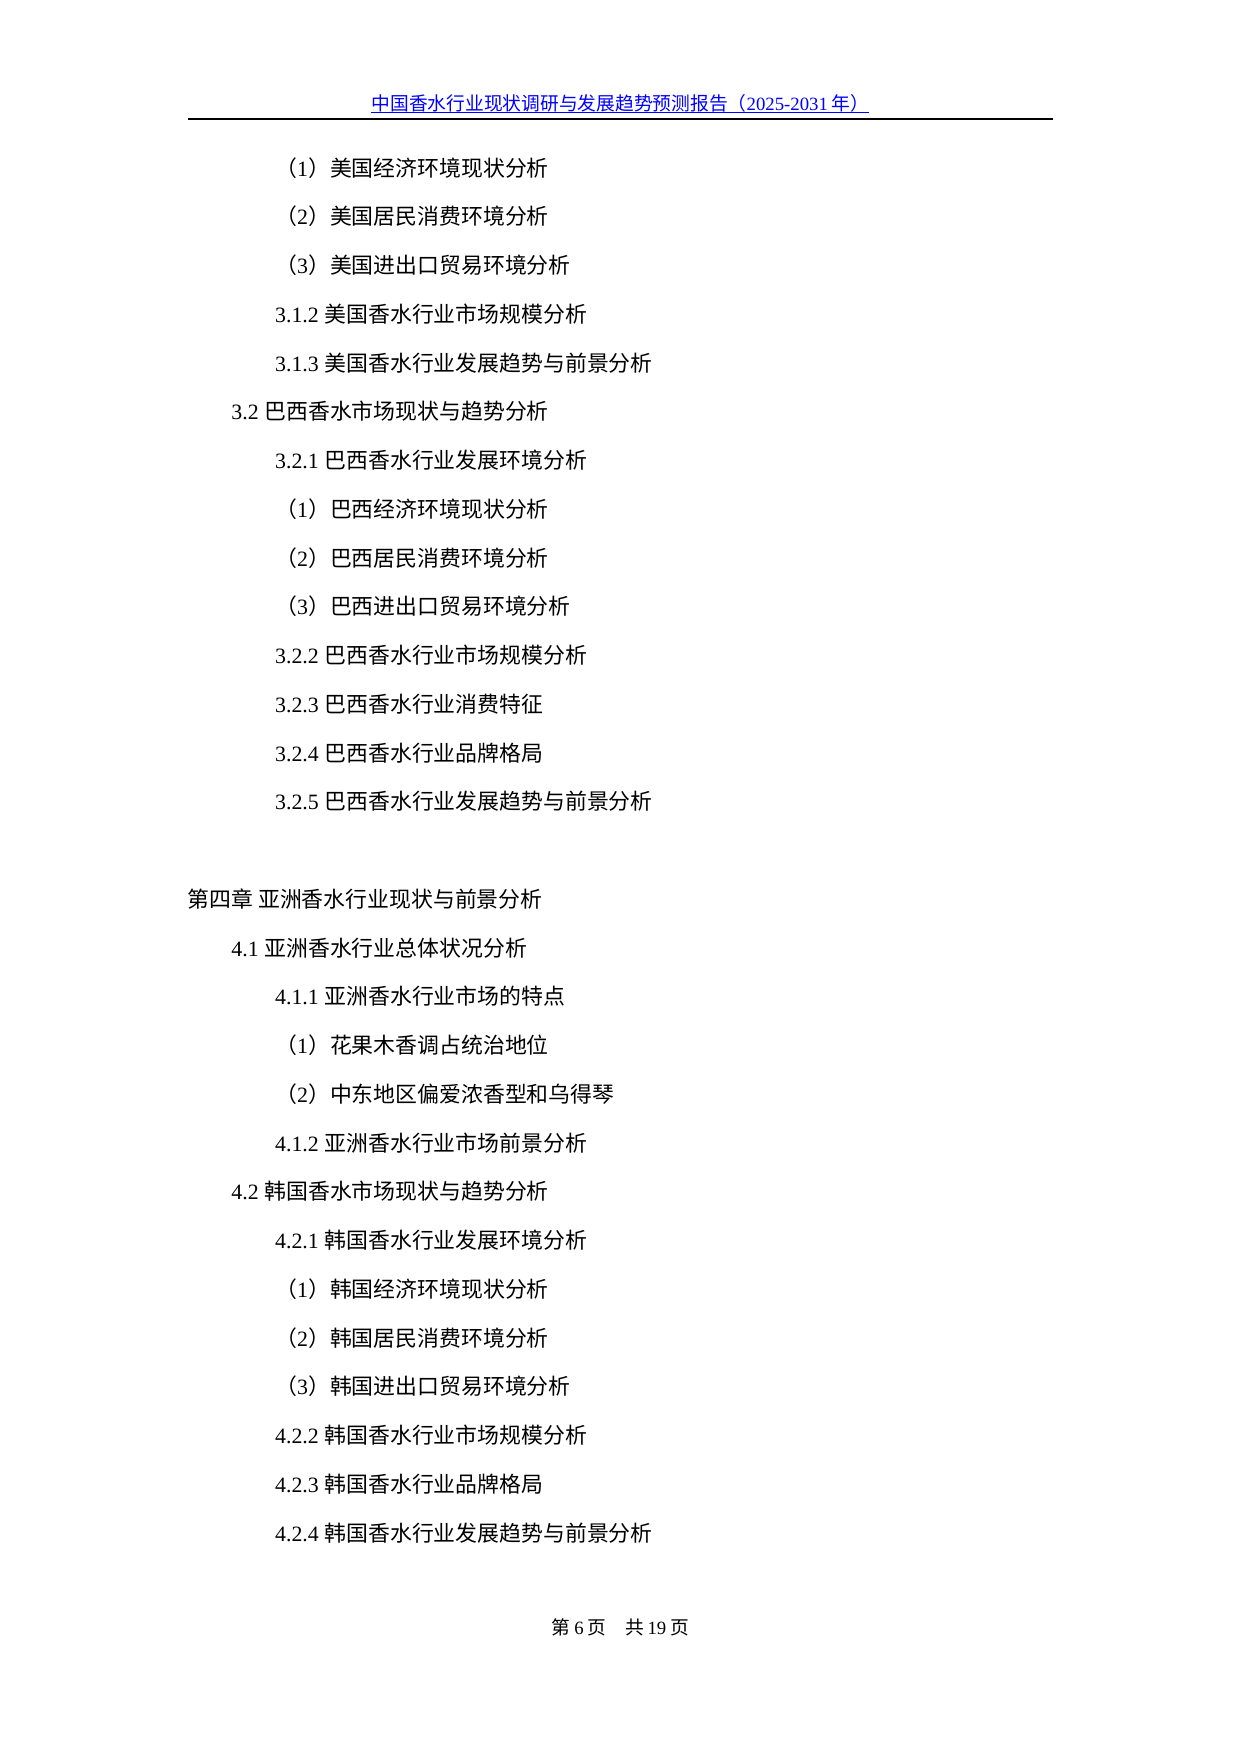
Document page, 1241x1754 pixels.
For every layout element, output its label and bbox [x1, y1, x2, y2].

text [187, 150, 1053, 1548]
